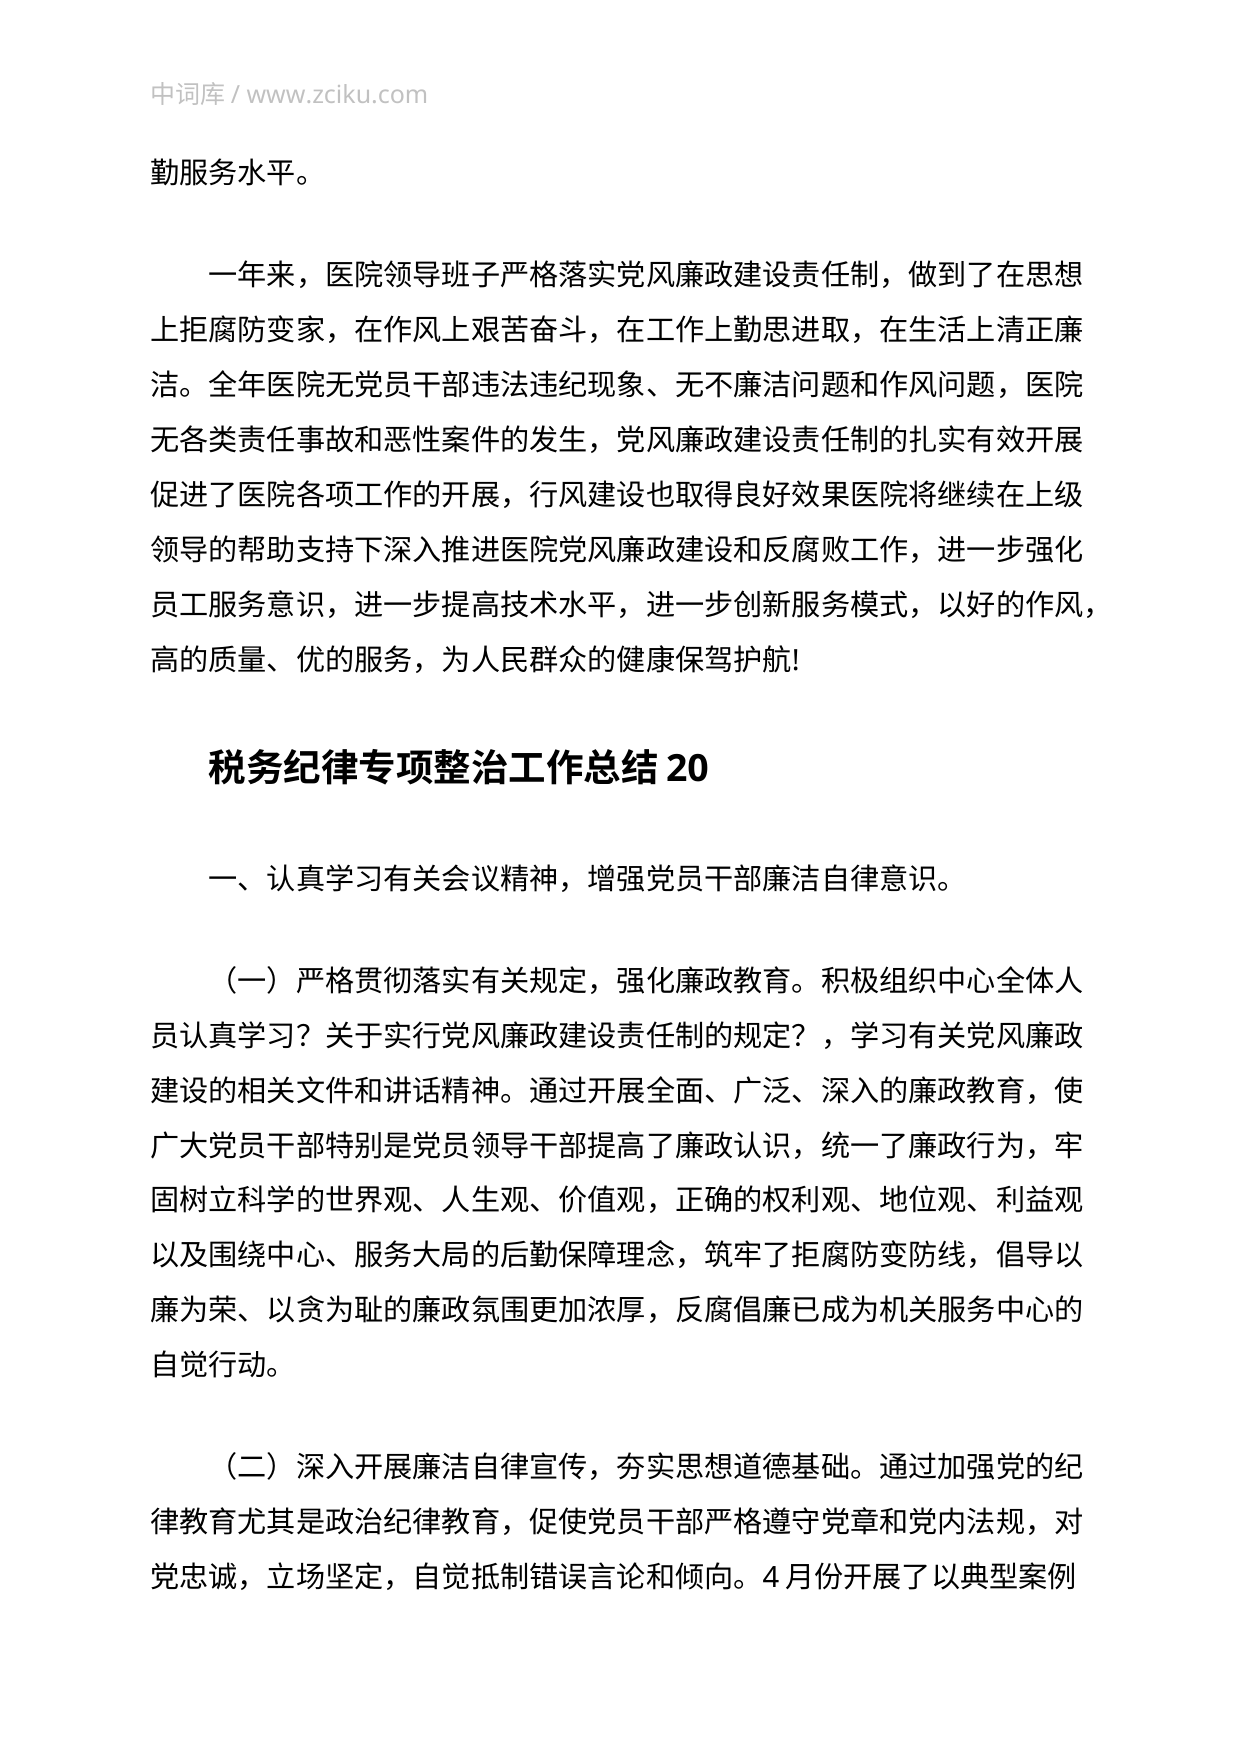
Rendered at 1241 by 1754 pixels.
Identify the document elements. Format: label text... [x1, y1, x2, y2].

text 一、认真学习有关会议精神，增强党员干部廉洁自律意识。 [150, 856, 1090, 898]
text （一）严格贯彻落实有关规定，强化廉政教育。积极组织中心全体人员认真学习？关于实行党风廉政建设责任制的规定？，学习有关党风廉政建设的相关文件和讲话精神。通过开展全面、广泛、深入的廉政教育，使广大党员干部特别是党员领导干部提高了廉政认识，统一了廉政行为，牢固树立科学的世界观、人生观、价值观，正确的权利观、地位观、利益观以及围绕中心、服务大局的后勤保障理念，筑牢了拒腐防变防线，倡导以廉为荣、以贪为耻的廉政氛围更加浓厚，反腐倡廉已成为机关服务中心的自觉行动。 [150, 957, 1090, 1384]
text 一年来，医院领导班子严格落实党风廉政建设责任制，做到了在思想上拒腐防变家，在作风上艰苦奋斗，在工作上勤思进取，在生活上清正廉洁。全年医院无党员干部违法违纪现象、无不廉洁问题和作风问题，医院无各类责任事故和恶性案件的发生，党风廉政建设责任制的扎实有效开展促进了医院各项工作的开展，行风建设也取得良好效果医院将继续在上级领导的帮助支持下深入推进医院党风廉政建设和反腐败工作，进一步强化员工服务意识，进一步提高技术水平，进一步创新服务模式，以好的作风，高的质量、优的服务，为人民群众的健康保驾护航! [150, 252, 1090, 678]
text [150, 1443, 1090, 1596]
text 税务纪律专项整治工作总结20 [150, 738, 1090, 792]
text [150, 150, 1090, 192]
